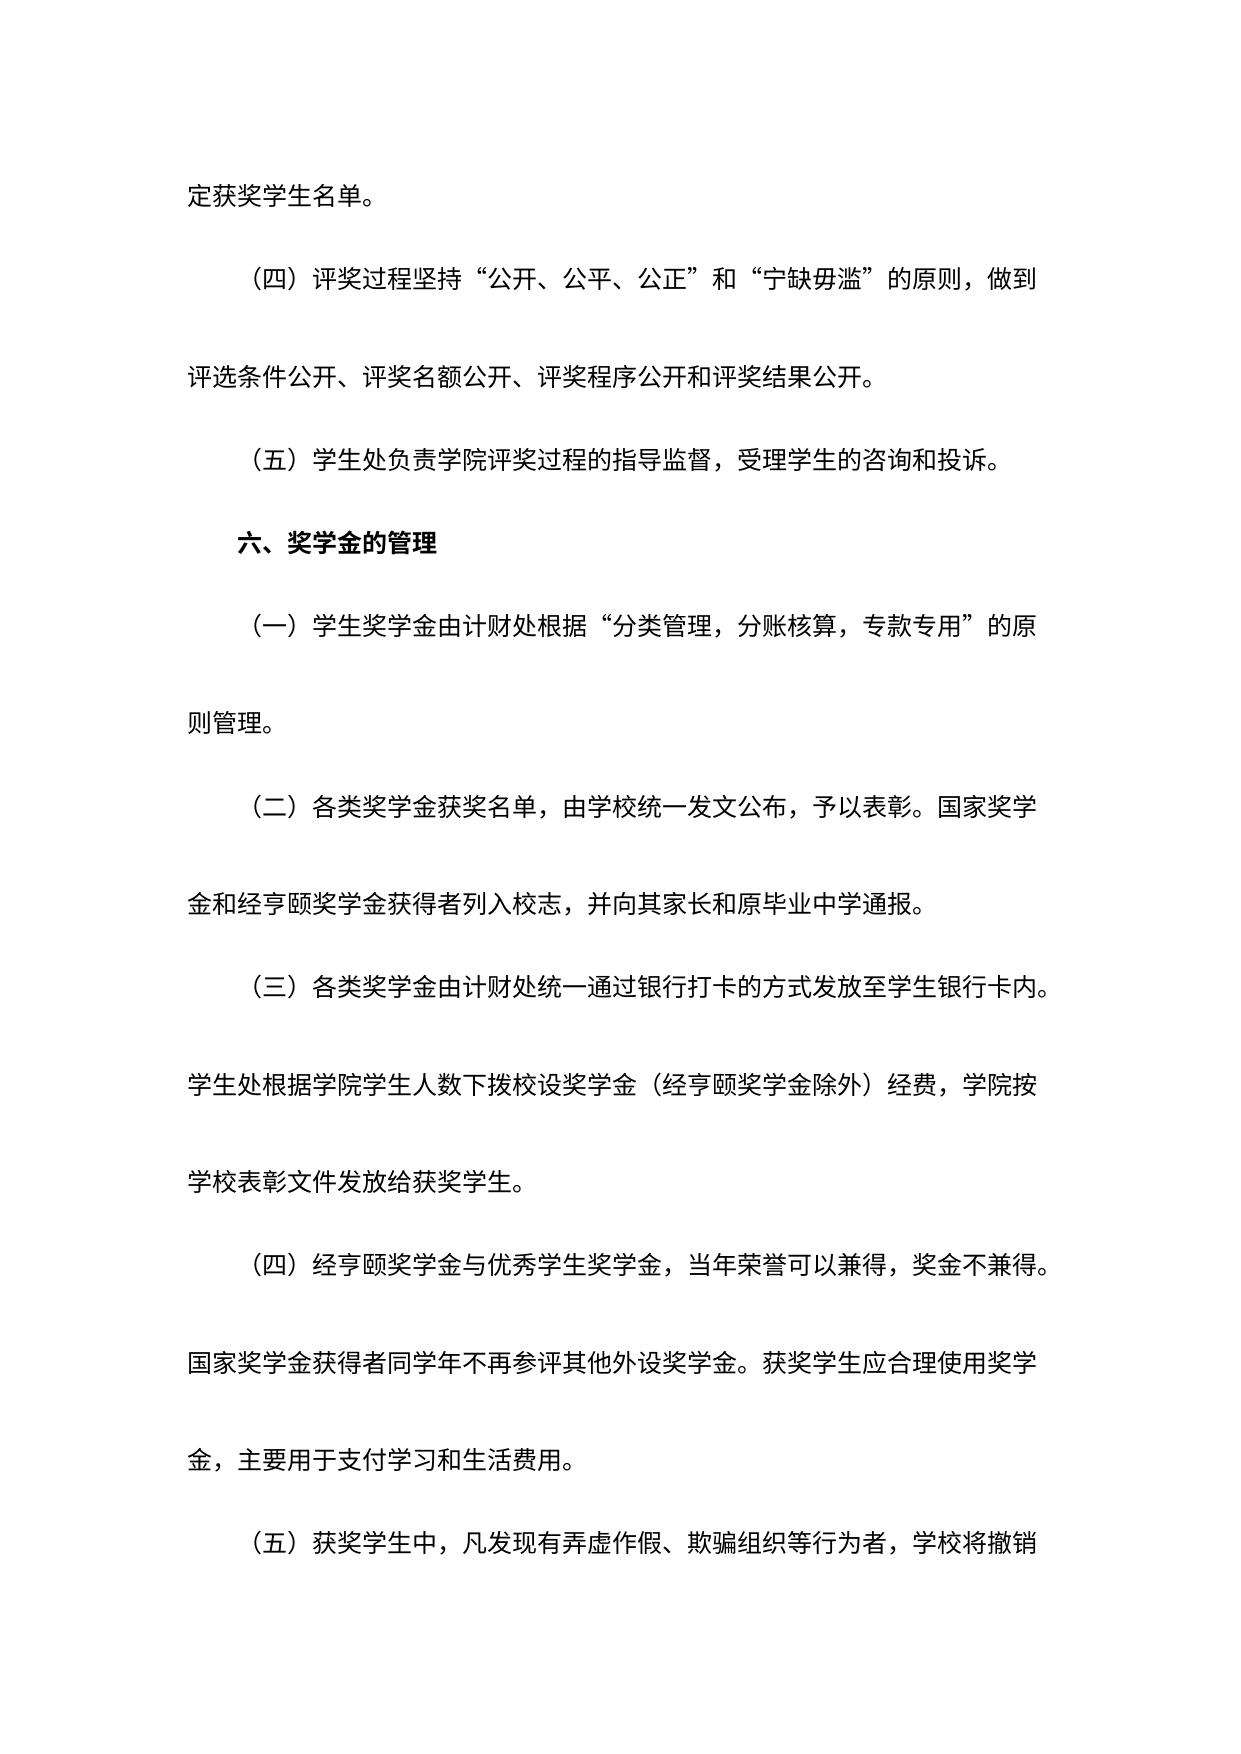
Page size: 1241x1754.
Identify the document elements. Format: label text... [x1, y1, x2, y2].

text （五）学生处负责学院评奖过程的指导监督，受理学生的咨询和投诉。 [187, 426, 1053, 491]
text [187, 1509, 1053, 1574]
text （一）学生奖学金由计财处根据“分类管理，分账核算，专款专用”的原则管理。 [187, 592, 1053, 754]
text 六、奖学金的管理 [187, 509, 1053, 574]
text （四）经亨颐奖学金与优秀学生奖学金，当年荣誉可以兼得，奖金不兼得。国家奖学金获得者同学年不再参评其他外设奖学金。获奖学生应合理使用奖学金，主要用于支付学习和生活费用。 [187, 1231, 1053, 1491]
text （二）各类奖学金获奖名单，由学校统一发文公布，予以表彰。国家奖学金和经亨颐奖学金获得者列入校志，并向其家长和原毕业中学通报。 [187, 773, 1053, 935]
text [187, 162, 1053, 227]
text （四）评奖过程坚持“公开、公平、公正”和“宁缺毋滥”的原则，做到评选条件公开、评奖名额公开、评奖程序公开和评奖结果公开。 [187, 245, 1053, 408]
text （三）各类奖学金由计财处统一通过银行打卡的方式发放至学生银行卡内。学生处根据学院学生人数下拨校设奖学金（经亨颐奖学金除外）经费，学院按学校表彰文件发放给获奖学生。 [187, 953, 1053, 1213]
